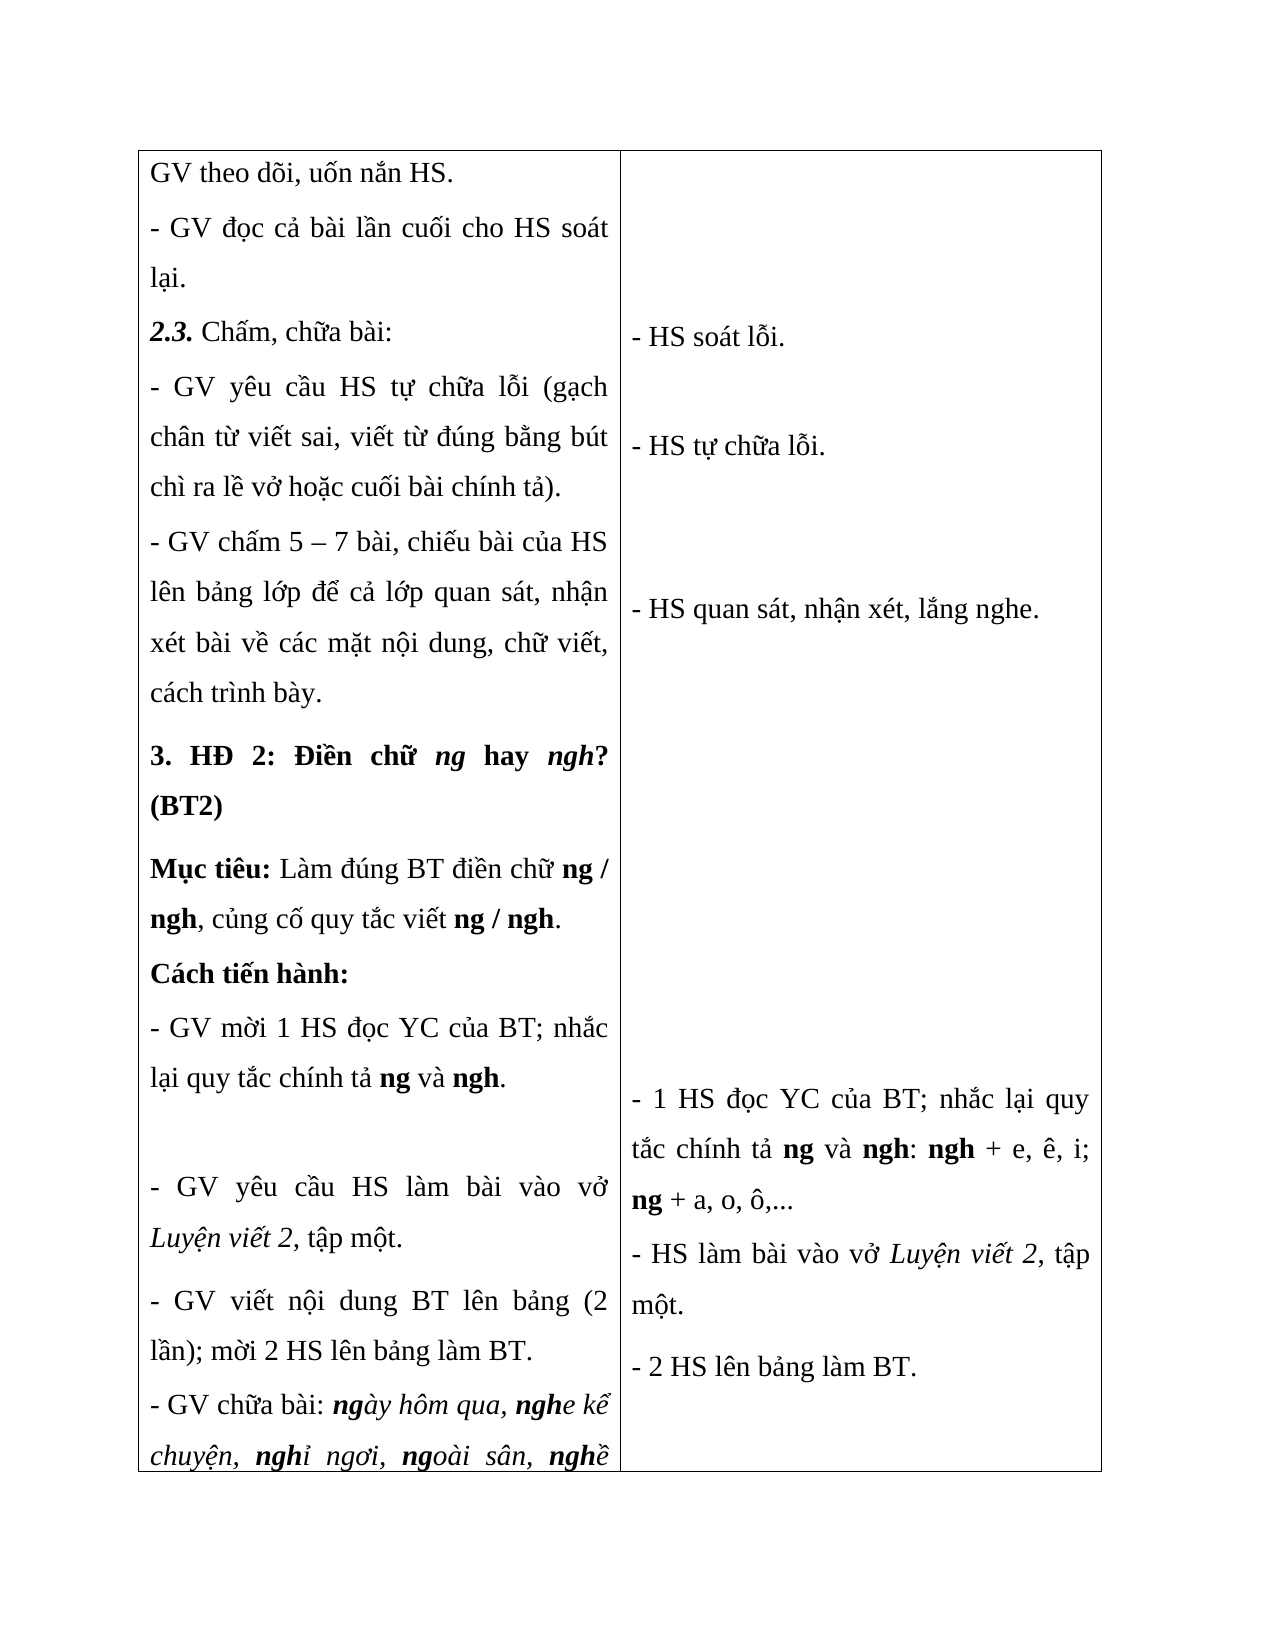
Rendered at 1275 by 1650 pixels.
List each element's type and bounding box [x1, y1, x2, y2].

table_cell [621, 151, 1101, 1471]
table_cell [139, 151, 620, 1471]
